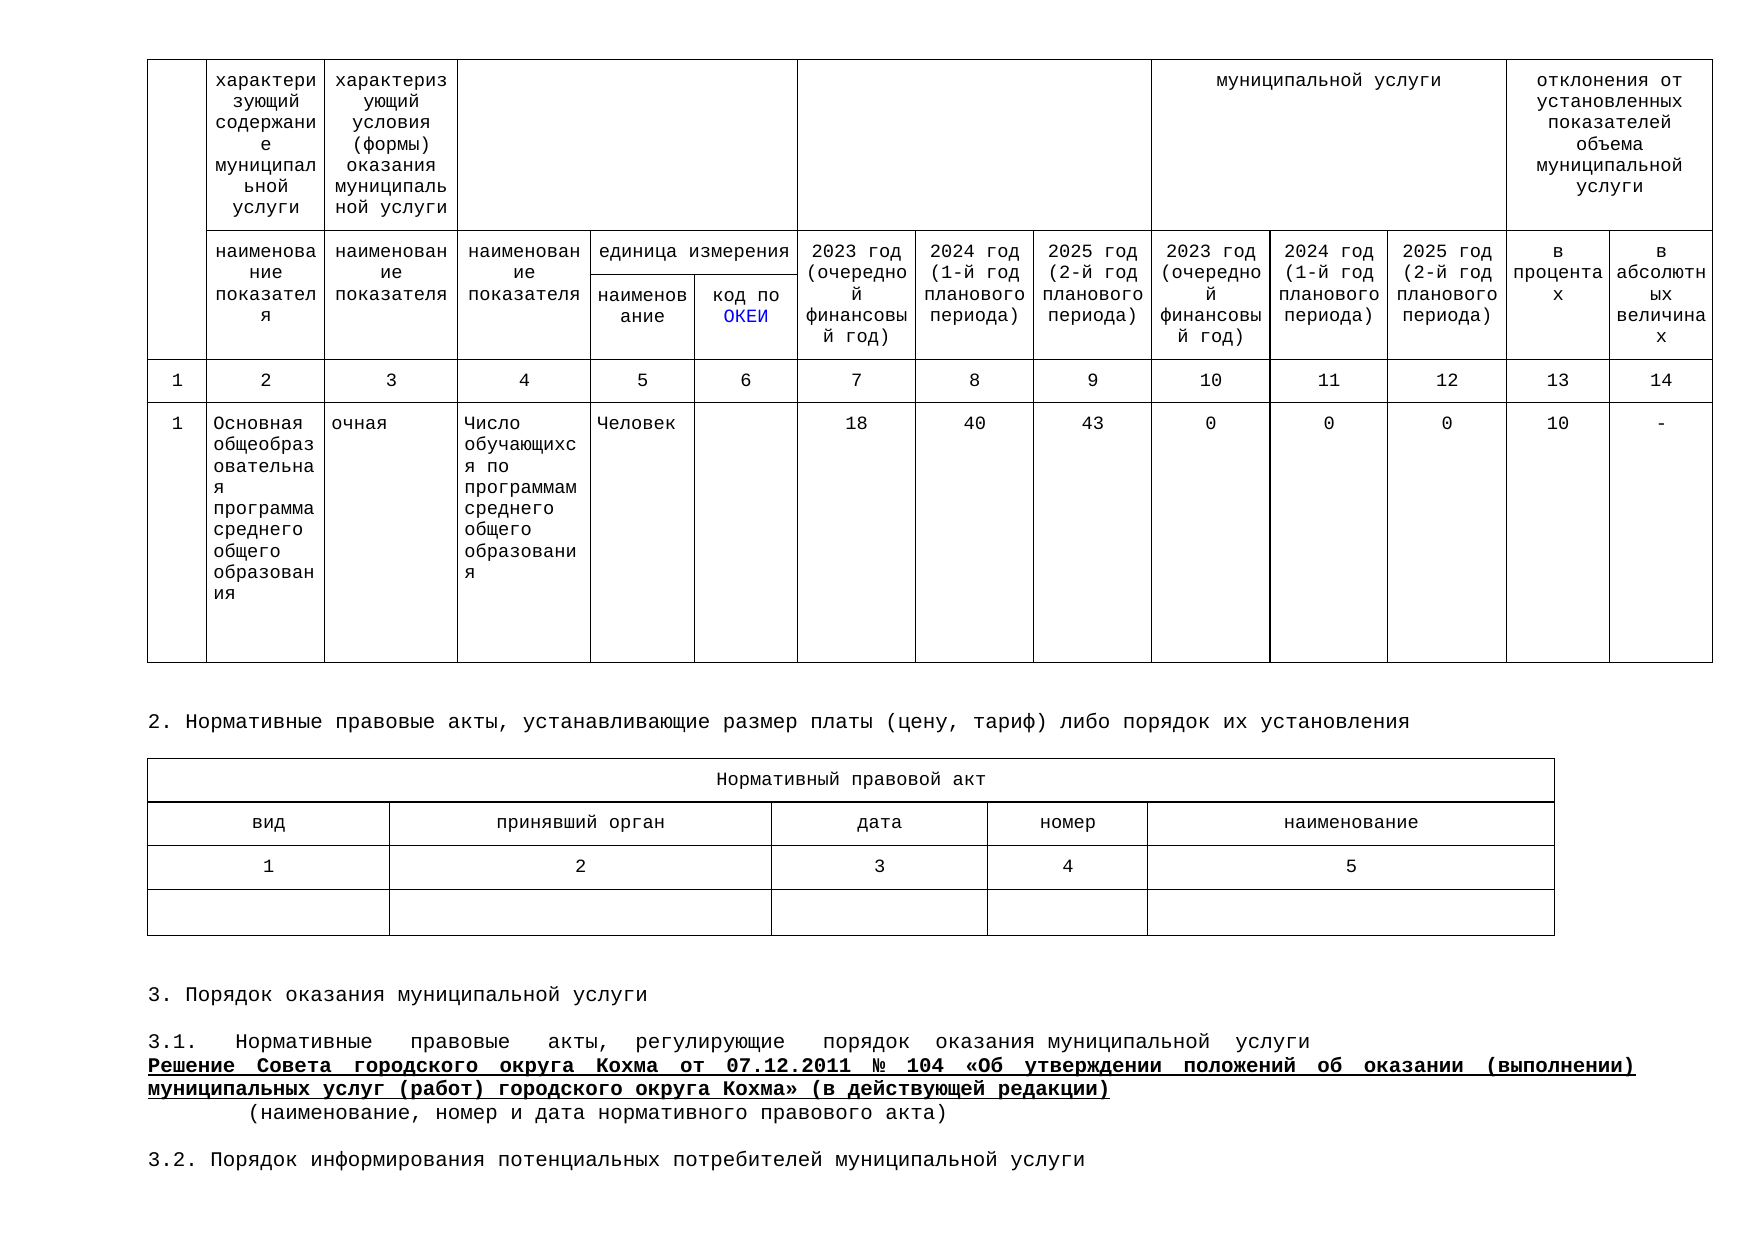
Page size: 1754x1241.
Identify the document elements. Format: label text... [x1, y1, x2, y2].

table_cell 14 [1610, 360, 1712, 402]
table_cell единица измерения [591, 231, 797, 274]
table_cell 3 [325, 360, 457, 402]
table_cell 11 [1271, 360, 1387, 402]
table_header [325, 60, 457, 230]
table_cell 7 [798, 360, 915, 402]
table_cell 13 [1507, 360, 1609, 402]
table_cell [1148, 890, 1554, 935]
table_cell 0 [1388, 403, 1506, 662]
table_cell 1 [148, 846, 389, 888]
table_cell 0 [1152, 403, 1269, 662]
text 3.1. Нормативные правовые акты, регулирующие порядок оказания муниципальной услуги [148, 1031, 1636, 1054]
table_cell 2025 год (2-й год планового периода) [1034, 231, 1151, 359]
table_cell [988, 890, 1147, 935]
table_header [207, 60, 324, 230]
table_cell 1 [148, 403, 206, 662]
table_cell 2024 год (1-й год планового периода) [916, 231, 1033, 359]
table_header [798, 60, 1151, 230]
table_cell 2025 год (2-й год планового периода) [1388, 231, 1506, 359]
table_cell 9 [1034, 360, 1151, 402]
text Решение Совета городского округа Кохма от 07.12.2011 № 104 «Об утверждении положений об оказании (выполнении) муниципальных услуг (работ) городского округа Кохма» (в действующей редакции) [148, 1076, 1636, 1102]
table_cell [772, 890, 987, 935]
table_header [458, 60, 797, 230]
table_cell 1 [148, 360, 206, 402]
table_cell 2023 год (очередной финансовый год) [1152, 231, 1269, 359]
table_cell наименование показателя [207, 231, 324, 359]
table_cell 43 [1034, 403, 1151, 662]
table_cell 5 [591, 360, 694, 402]
table_cell 5 [1148, 846, 1554, 888]
table_cell [695, 403, 797, 662]
table_cell 18 [798, 403, 915, 662]
table_cell 2024 год (1-й год планового периода) [1271, 231, 1387, 359]
table_cell 40 [916, 403, 1033, 662]
table_cell 10 [1507, 403, 1609, 662]
text 3.2. Порядок информирования потенциальных потребителей муниципальной услуги [148, 1149, 1636, 1173]
table_cell 0 [1271, 403, 1387, 662]
table_cell вид [148, 803, 389, 845]
text 2. Нормативные правовые акты, устанавливающие размер платы (цену, тариф) либо порядок их установления [148, 711, 1636, 734]
table_cell код по ОКЕИ [695, 275, 797, 359]
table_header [1152, 60, 1506, 230]
table_cell - [1610, 403, 1712, 662]
table_cell наименование [591, 275, 694, 359]
table_cell 2 [390, 846, 771, 888]
table_cell в абсолютных величинах [1610, 231, 1712, 359]
table_cell [148, 890, 389, 935]
table_cell Человек [591, 403, 694, 662]
table_cell номер [988, 803, 1147, 845]
table_cell 3 [772, 846, 987, 888]
table_cell Число обучающихся по программам среднего общего образования [458, 403, 590, 662]
table_cell 4 [458, 360, 590, 402]
table_cell принявший орган [390, 803, 771, 845]
table_cell 12 [1388, 360, 1506, 402]
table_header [1507, 60, 1712, 230]
table_cell очная [325, 403, 457, 662]
table_cell 2 [207, 360, 324, 402]
text Решение Совета городского округа Кохма от 07.12.2011 № 104 «Об утверждении положений об оказании (выполнении) муниципальных услуг (работ) городского округа Кохма» (в действующей редакции) [148, 1054, 1636, 1074]
table_cell [390, 890, 771, 935]
text 3. Порядок оказания муниципальной услуги [148, 984, 1636, 1007]
text (наименование, номер и дата нормативного правового акта) [148, 1102, 1636, 1126]
table_cell 6 [695, 360, 797, 402]
table_header Нормативный правовой акт [148, 759, 1554, 801]
table_cell наименование показателя [458, 231, 590, 359]
table_cell наименование показателя [325, 231, 457, 359]
table_cell наименование [1148, 803, 1554, 845]
table_cell 10 [1152, 360, 1269, 402]
table_cell Основная общеобразовательная программа среднего общего образования [207, 403, 324, 662]
table_cell 2023 год (очередной финансовый год) [798, 231, 915, 359]
table_header № п/п [148, 60, 206, 359]
table_cell 8 [916, 360, 1033, 402]
table_cell 4 [988, 846, 1147, 888]
table_cell в процентах [1507, 231, 1609, 359]
table_cell дата [772, 803, 987, 845]
